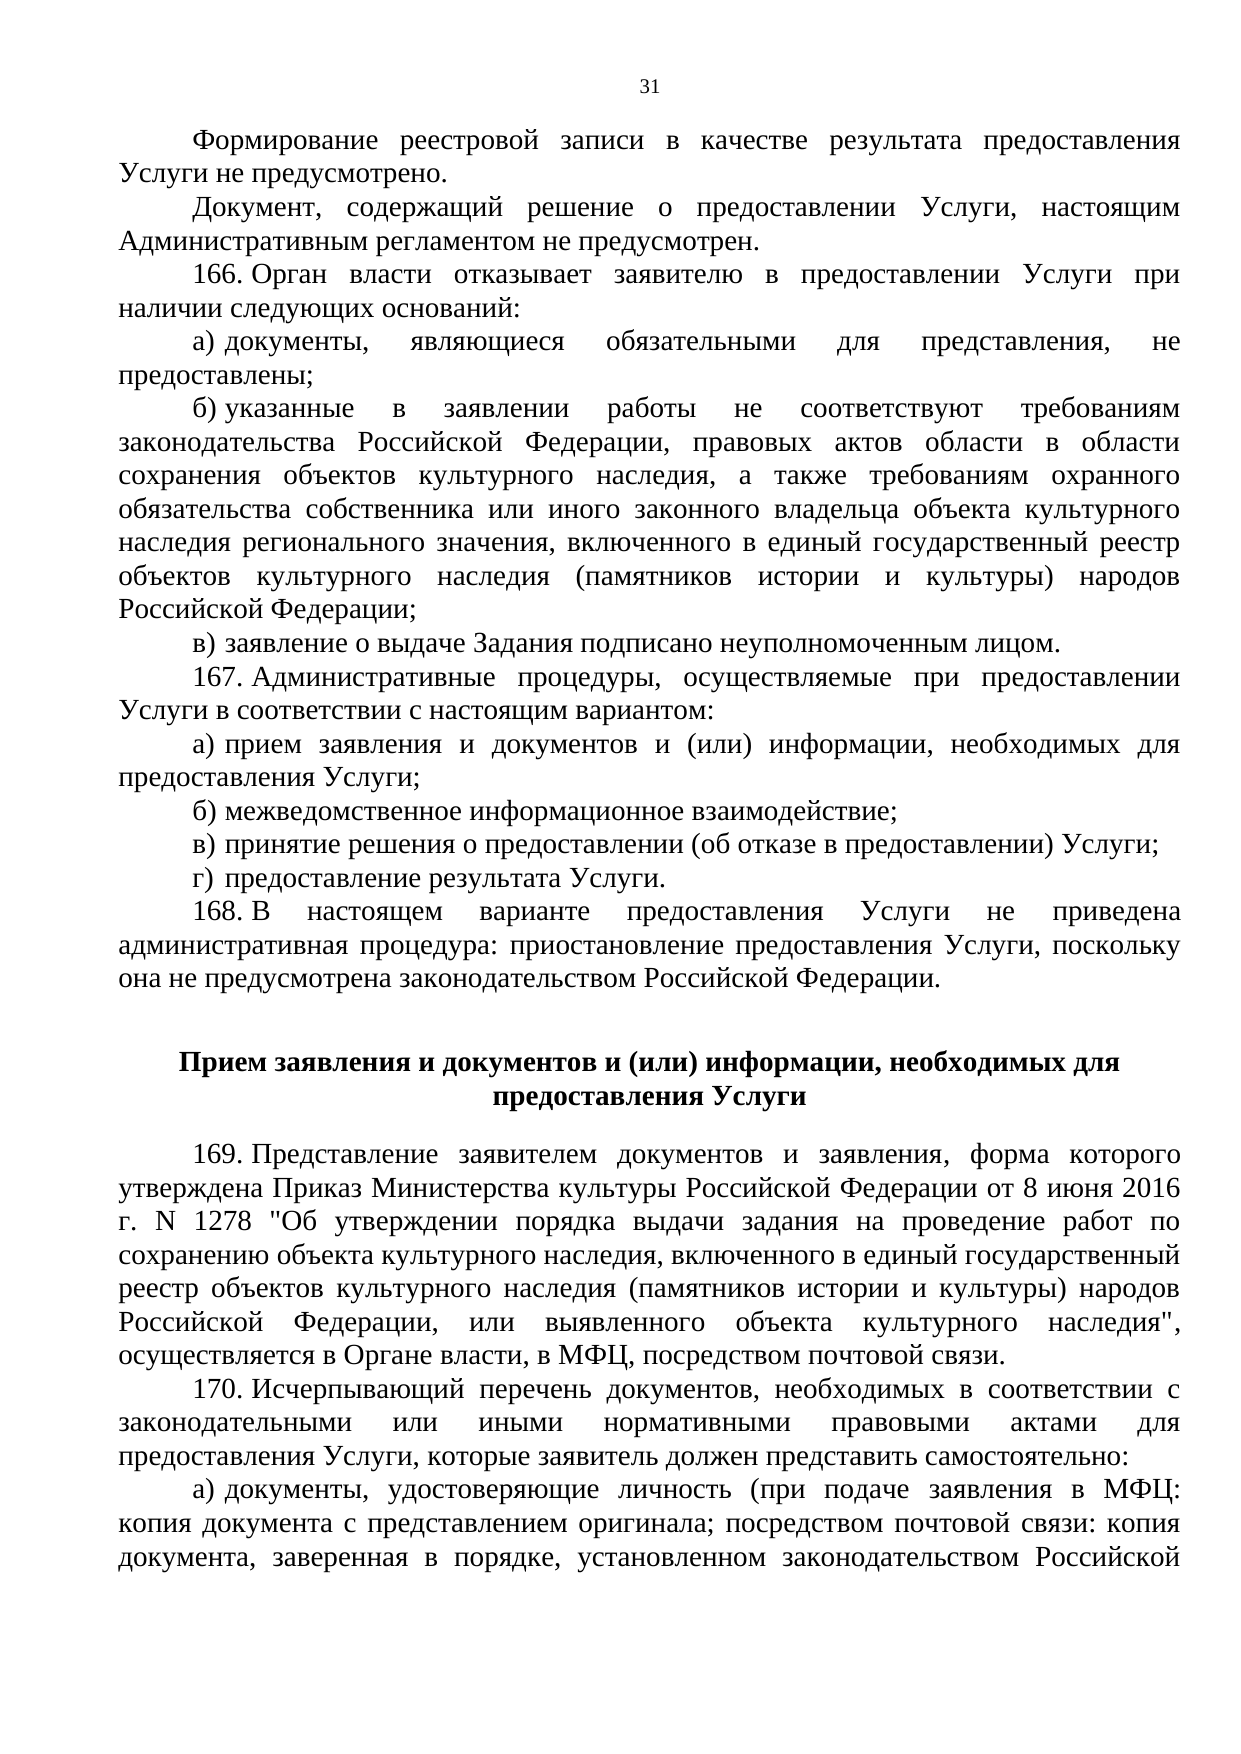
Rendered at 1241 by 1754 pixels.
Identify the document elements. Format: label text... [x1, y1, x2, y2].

list В настоящем варианте предоставления Услуги не приведена административная процедура: приостановление предоставления Услуги, поскольку она не предусмотрена законодательством Российской Федерации. [118, 893, 1181, 994]
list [118, 1472, 1181, 1572]
list Представление заявителем документов и заявления, форма которого утверждена Приказ Министерства культуры Российской Федерации от 8 июня 2016 г. N 1278 "Об утверждении порядка выдачи задания на проведение работ по сохранению объекта культурного наследия, включенного в единый государственный реестр объектов культурного наследия (памятников истории и культуры) народов Российской Федерации, или выявленного объекта культурного наследия", осуществляется в Органе власти, в МФЦ, посредством почтовой связи. [118, 1136, 1181, 1371]
list Исчерпывающий перечень документов, необходимых в соответствии с законодательными или иными нормативными правовыми актами для предоставления Услуги, которые заявитель должен представить самостоятельно: [118, 1371, 1181, 1472]
text Документ, содержащий решение о предоставлении Услуги, настоящим Административным регламентом не предусмотрен. [118, 189, 1181, 256]
list заявление о выдаче Задания подписано неуполномоченным лицом. [118, 625, 1181, 659]
list Орган власти отказывает заявителю в предоставлении Услуги при наличии следующих оснований: [118, 256, 1181, 323]
list прием заявления и документов и (или) информации, необходимых для предоставления Услуги; [118, 726, 1181, 793]
list предоставление результата Услуги. [118, 860, 1181, 893]
text Формирование реестровой записи в качестве результата предоставления Услуги не предусмотрено. [118, 122, 1181, 189]
list указанные в заявлении работы не соответствуют требованиям законодательства Российской Федерации, правовых актов области в области сохранения объектов культурного наследия, а также требованиям охранного обязательства собственника или иного законного владельца объекта культурного наследия регионального значения, включенного в единый государственный реестр объектов культурного наследия (памятников истории и культуры) народов Российской Федерации; [118, 390, 1181, 625]
text Прием заявления и документов и (или) информации, необходимых для предоставления Услуги [118, 1044, 1181, 1111]
list документы, являющиеся обязательными для представления, не предоставлены; [118, 323, 1181, 390]
list Административные процедуры, осуществляемые при предоставлении Услуги в соответствии с настоящим вариантом: [118, 659, 1181, 726]
list принятие решения о предоставлении (об отказе в предоставлении) Услуги; [118, 826, 1181, 860]
list межведомственное информационное взаимодействие; [118, 793, 1181, 826]
